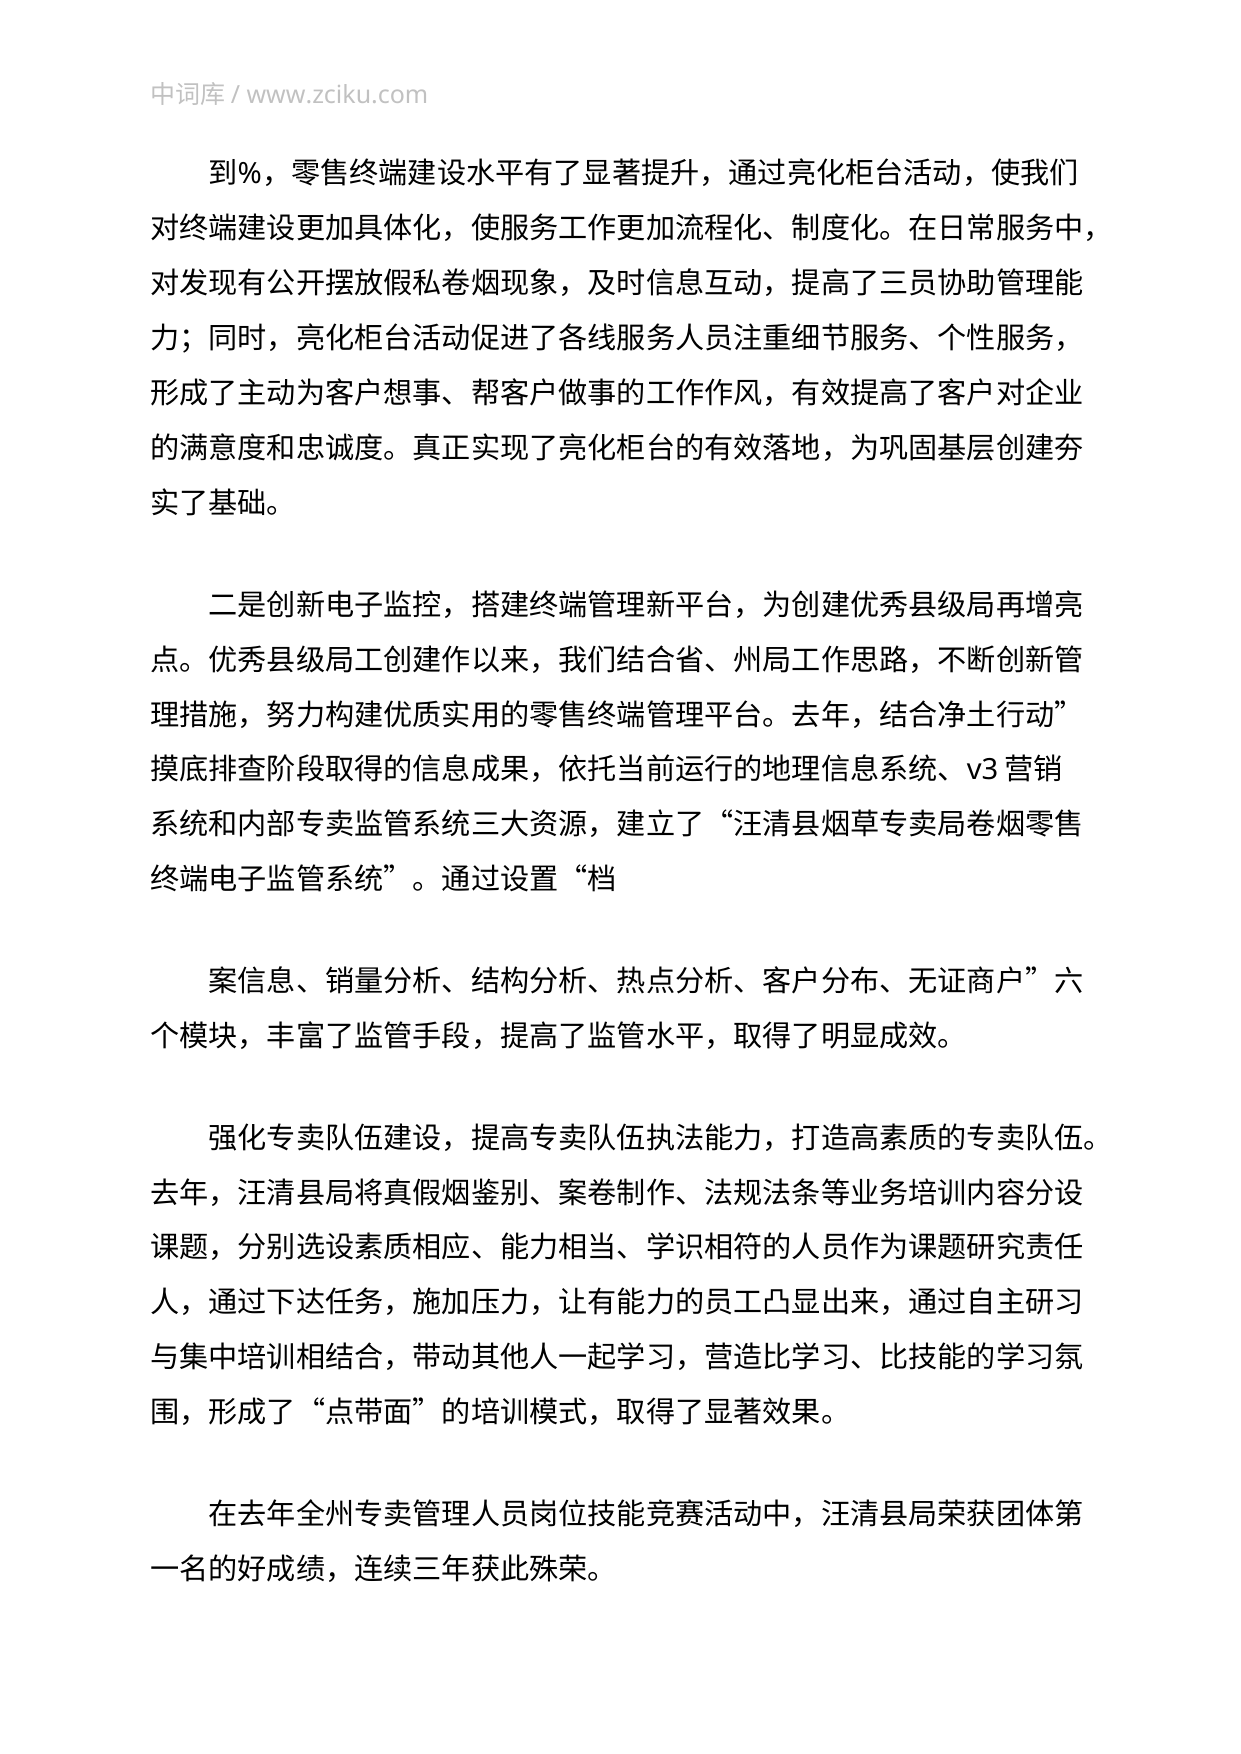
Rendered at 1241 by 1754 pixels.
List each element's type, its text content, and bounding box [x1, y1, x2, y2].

text 到%，零售终端建设水平有了显著提升，通过亮化柜台活动，使我们对终端建设更加具体化，使服务工作更加流程化、制度化。在日常服务中，对发现有公开摆放假私卷烟现象，及时信息互动，提高了三员协助管理能力；同时，亮化柜台活动促进了各线服务人员注重细节服务、个性服务，形成了主动为客户想事、帮客户做事的工作作风，有效提高了客户对企业的满意度和忠诚度。真正实现了亮化柜台的有效落地，为巩固基层创建夯实了基础。 [150, 150, 1090, 522]
text 在去年全州专卖管理人员岗位技能竞赛活动中，汪清县局荣获团体第一名的好成绩，连续三年获此殊荣。 [150, 1491, 1090, 1588]
text 强化专卖队伍建设，提高专卖队伍执法能力，打造高素质的专卖队伍。去年，汪清县局将真假烟鉴别、案卷制作、法规法条等业务培训内容分设课题，分别选设素质相应、能力相当、学识相符的人员作为课题研究责任人，通过下达任务，施加压力，让有能力的员工凸显出来，通过自主研习与集中培训相结合，带动其他人一起学习，营造比学习、比技能的学习氛围，形成了“点带面”的培训模式，取得了显著效果。 [150, 1114, 1090, 1431]
text 二是创新电子监控，搭建终端管理新平台，为创建优秀县级局再增亮点。优秀县级局工创建作以来，我们结合省、州局工作思路，不断创新管理措施，努力构建优质实用的零售终端管理平台。去年，结合净土行动”摸底排查阶段取得的信息成果，依托当前运行的地理信息系统、v3营销系统和内部专卖监管系统三大资源，建立了“汪清县烟草专卖局卷烟零售终端电子监管系统”。通过设置“档 [150, 581, 1090, 898]
text 案信息、销量分析、结构分析、热点分析、客户分布、无证商户”六个模块，丰富了监管手段，提高了监管水平，取得了明显成效。 [150, 958, 1090, 1055]
